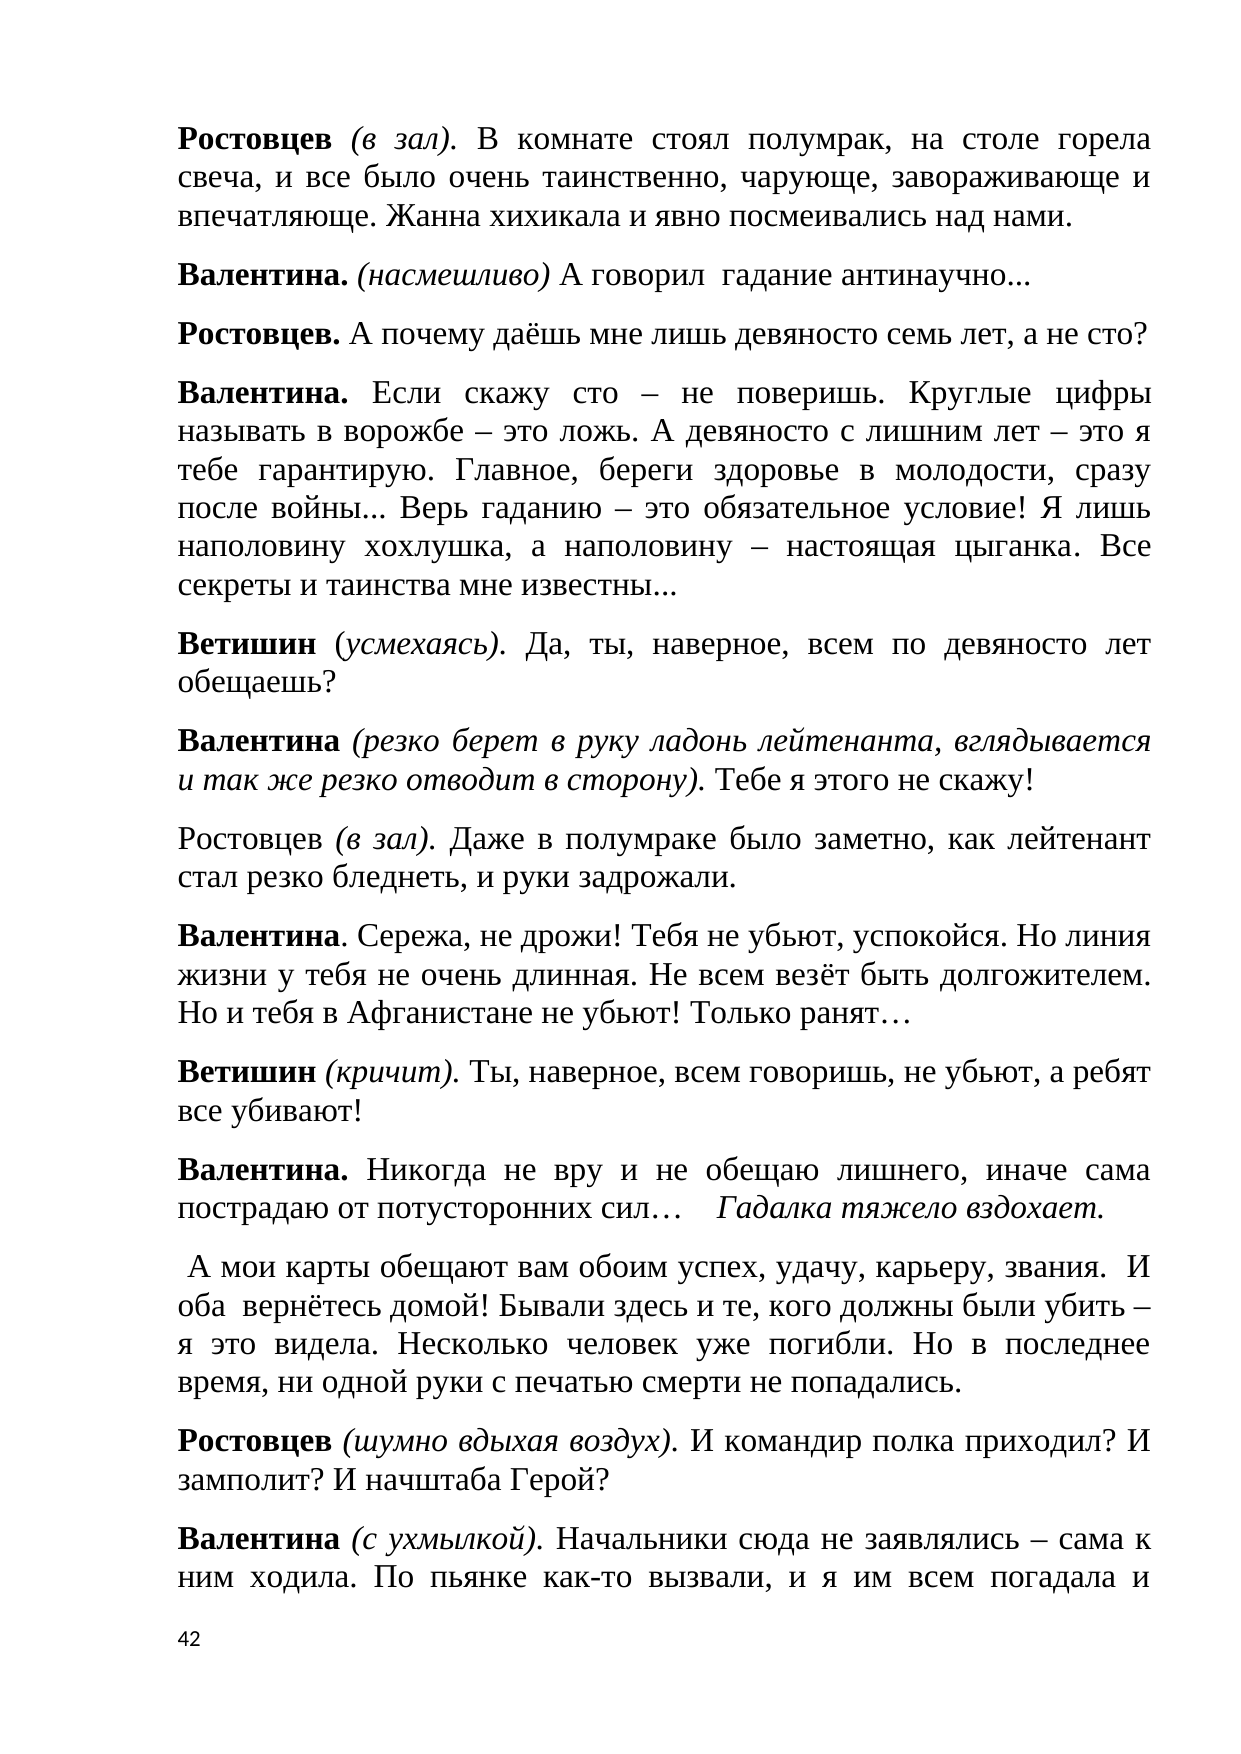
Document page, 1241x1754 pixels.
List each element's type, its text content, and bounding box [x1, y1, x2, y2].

text Ростовцев (в зал). В комнате стоял полумрак, на столе горела свеча, и все было очень таинственно, чарующе, завораживающе и впечатляюще. Жанна хихикала и явно посмеивались над нами. [177, 118, 1152, 233]
text Ростовцев (шумно вдыхая воздух). И командир полка приходил? И замполит? И начштаба Герой? [177, 1421, 1152, 1497]
text Валентина. Никогда не вру и не обещаю лишнего, иначе сама пострадаю от потусторонних сил… Гадалка тяжело вздохает. [177, 1149, 1152, 1226]
text Ростовцев. А почему даёшь мне лишь девяносто семь лет, а не сто? [177, 313, 1152, 351]
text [177, 1518, 1152, 1595]
text Ростовцев (в зал). Даже в полумраке было заметно, как лейтенант стал резко бледнеть, и руки задрожали. [177, 818, 1152, 895]
text Валентина. Если скажу сто – не поверишь. Круглые цифры называть в ворожбе – это ложь. А девяносто с лишним лет – это я тебе гарантирую. Главное, береги здоровье в молодости, сразу после войны... Верь гаданию – это обязательное условие! Я лишь наполовину хохлушка, а наполовину – настоящая цыганка. Все секреты и таинства мне известны... [177, 372, 1152, 602]
text Ветишин (кричит). Ты, наверное, всем говоришь, не убьют, а ребят все убивают! [177, 1051, 1152, 1128]
text Валентина. (насмешливо) А говорил гадание антинаучно... [177, 254, 1152, 292]
text Ветишин (усмехаясь). Да, ты, наверное, всем по девяносто лет обещаешь? [177, 623, 1152, 700]
text А мои карты обещают вам обоим успех, удачу, карьеру, звания. И оба вернётесь домой! Бывали здесь и те, кого должны были убить – я это видела. Несколько человек уже погибли. Но в последнее время, ни одной руки с печатью смерти не попадались. [177, 1246, 1152, 1400]
text Валентина (резко берет в руку ладонь лейтенанта, вглядывается и так же резко отводит в сторону). Тебе я этого не скажу! [177, 721, 1152, 797]
text Валентина. Сережа, не дрожи! Тебя не убьют, успокойся. Но линия жизни у тебя не очень длинная. Не всем везёт быть долгожителем. Но и тебя в Афганистане не убьют! Только ранят… [177, 916, 1152, 1031]
